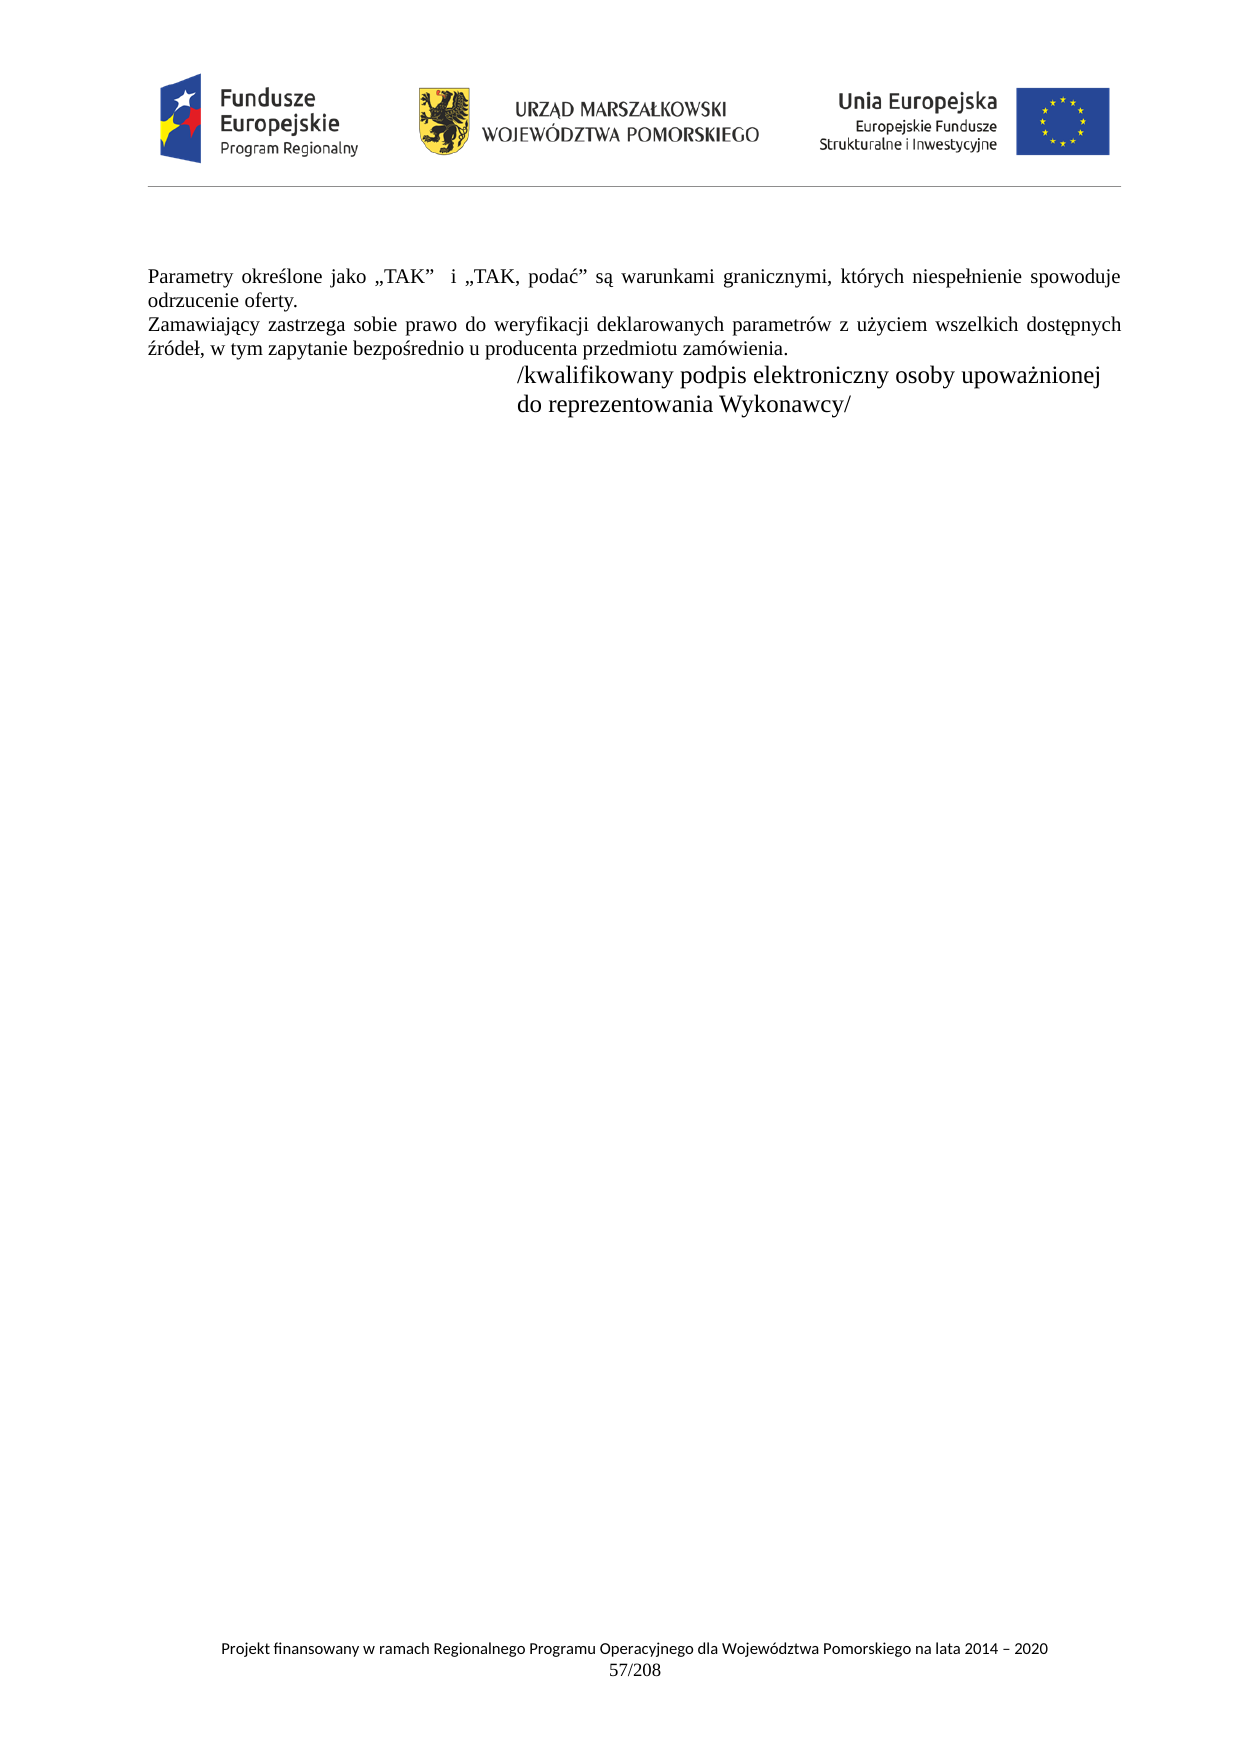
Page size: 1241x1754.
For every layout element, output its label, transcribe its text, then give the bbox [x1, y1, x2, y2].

text /kwalifikowany podpis elektroniczny osoby upoważnionej do reprezentowania Wykonawcy/ [517, 360, 1122, 418]
text Zamawiający zastrzega sobie prawo do weryfikacji deklarowanych parametrów z użyciem wszelkich dostępnych źródeł, w tym zapytanie bezpośrednio u producenta przedmiotu zamówienia. [148, 312, 1122, 360]
text Parametry określone jako „TAK” i „TAK, podać” są warunkami granicznymi, których niespełnienie spowoduje odrzucenie oferty. [148, 264, 1122, 312]
picture [147, 73, 1122, 187]
